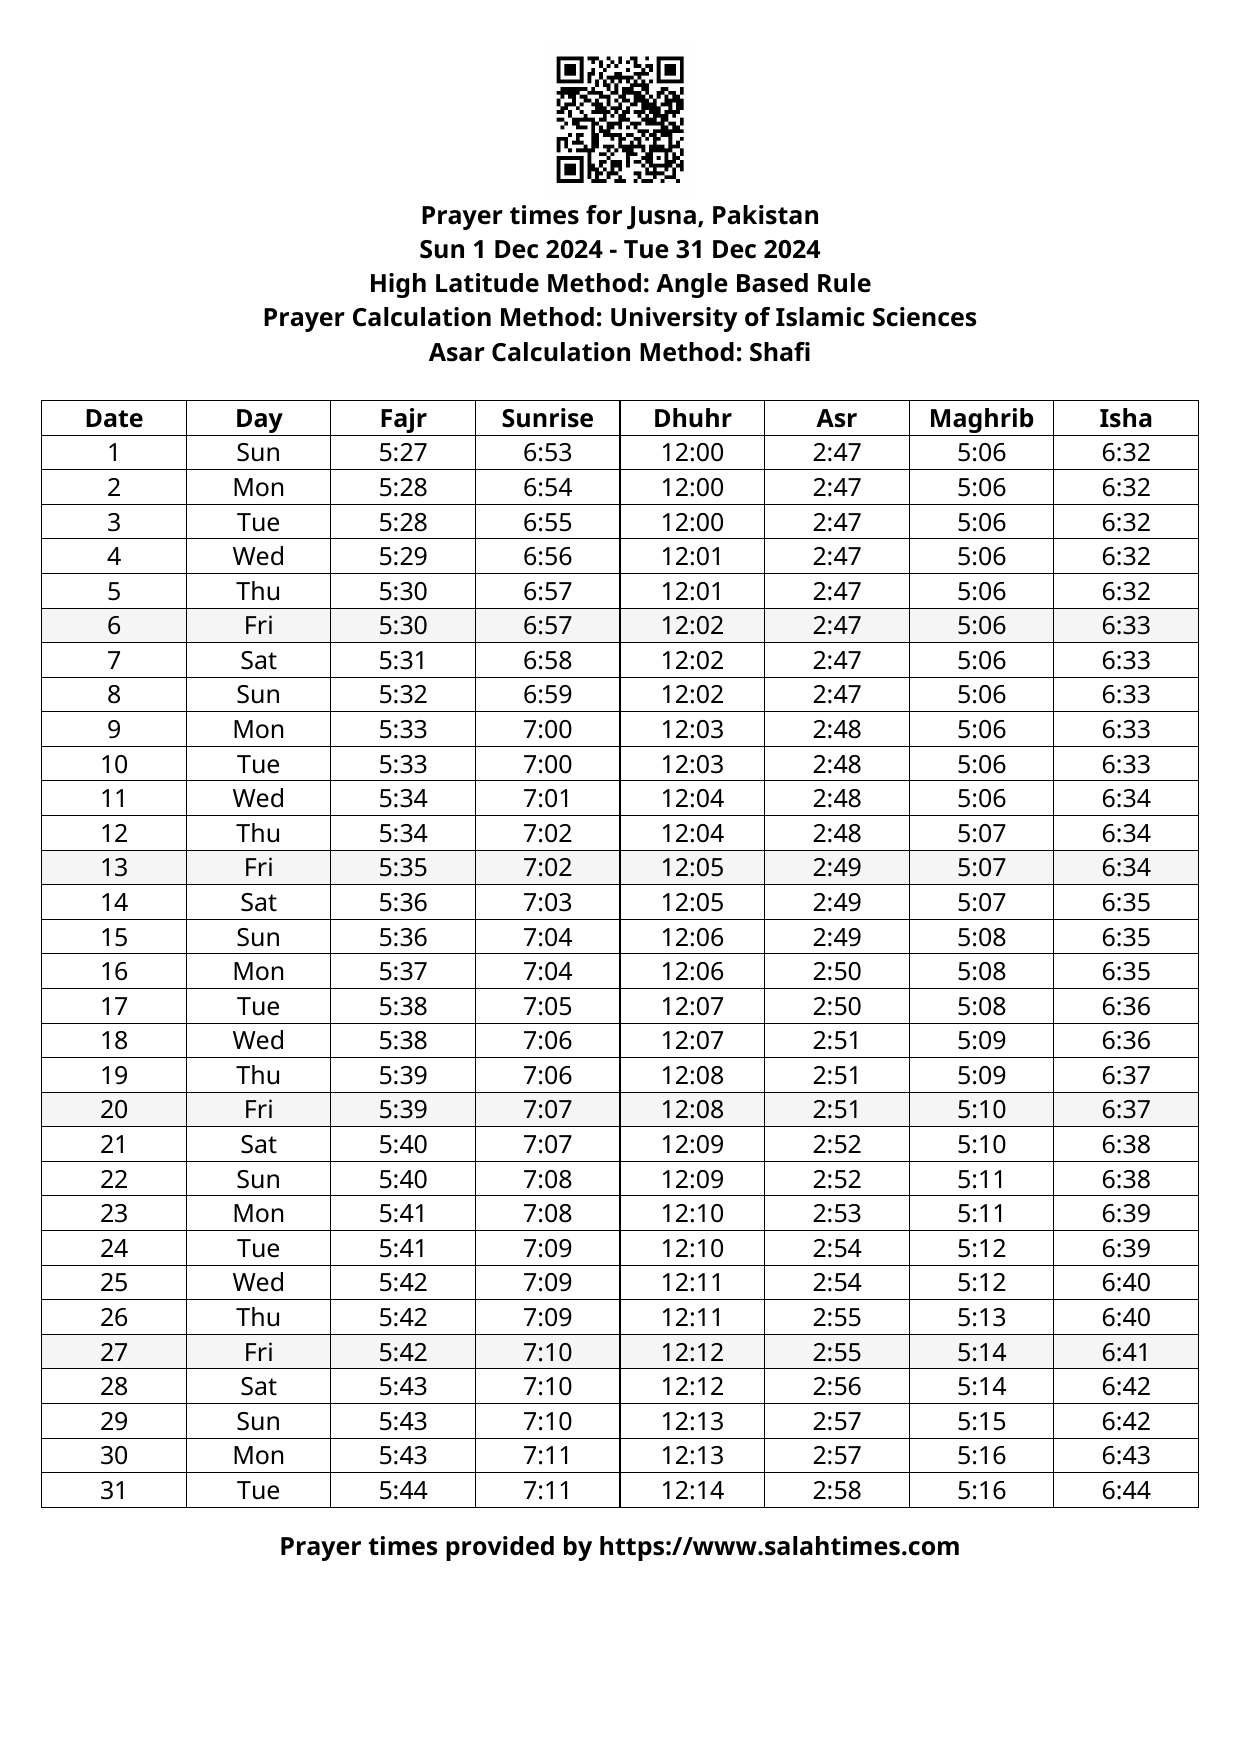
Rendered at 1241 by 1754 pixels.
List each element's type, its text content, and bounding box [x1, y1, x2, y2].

table_cell 12:10 [621, 1196, 764, 1230]
table_cell Mon [187, 712, 330, 746]
table_cell 6:40 [1054, 1300, 1198, 1334]
table_cell 24 [42, 1231, 186, 1264]
table_cell 6:56 [476, 539, 619, 573]
table_cell 5:34 [331, 816, 475, 849]
table_cell 12:07 [621, 989, 764, 1022]
table_cell 2:49 [765, 920, 909, 953]
table_cell Sun [187, 920, 330, 953]
table_cell 5:43 [331, 1404, 475, 1437]
table_cell 7:06 [476, 1024, 619, 1057]
table_cell 12:09 [621, 1162, 764, 1195]
table_cell 4 [42, 539, 186, 573]
table_cell 6:34 [1054, 781, 1198, 815]
table_cell 6:43 [1054, 1439, 1198, 1472]
table_cell 6:35 [1054, 920, 1198, 953]
table_cell 2:47 [765, 643, 909, 677]
table_cell 5:06 [910, 643, 1053, 677]
table_cell Mon [187, 954, 330, 988]
table_cell 5:28 [331, 470, 475, 504]
table_cell 6 [42, 609, 186, 642]
table_cell 12:06 [621, 954, 764, 988]
table_cell 5:08 [910, 920, 1053, 953]
table_header Dhuhr [621, 401, 764, 434]
table_cell 5:28 [331, 505, 475, 538]
table_cell 5:30 [331, 574, 475, 607]
table_cell 6:33 [1054, 678, 1198, 711]
table_cell 6:42 [1054, 1369, 1198, 1403]
text Prayer times provided by https://www.salahtimes.com [42, 1528, 1198, 1563]
table_cell 12:10 [621, 1231, 764, 1264]
picture [542, 41, 699, 198]
table_cell 2:58 [765, 1473, 909, 1507]
table_cell 3 [42, 505, 186, 538]
text High Latitude Method: Angle Based Rule [42, 266, 1198, 300]
table_cell 26 [42, 1300, 186, 1334]
table_cell 2:48 [765, 781, 909, 815]
table_cell 6:33 [1054, 712, 1198, 746]
table_cell 5:36 [331, 920, 475, 953]
table_cell Sat [187, 1369, 330, 1403]
table_cell 5:42 [331, 1266, 475, 1299]
table_cell 2:51 [765, 1024, 909, 1057]
table_cell 5:33 [331, 747, 475, 780]
table_header Maghrib [910, 401, 1053, 434]
table_cell 5:27 [331, 436, 475, 469]
table_cell 6:32 [1054, 436, 1198, 469]
table_cell 6:38 [1054, 1162, 1198, 1195]
table_cell 7:07 [476, 1093, 619, 1126]
table_cell Sun [187, 678, 330, 711]
table_cell 5:29 [331, 539, 475, 573]
table_cell 5:40 [331, 1127, 475, 1161]
table_cell 2:51 [765, 1093, 909, 1126]
table_header Isha [1054, 401, 1198, 434]
table_cell 2:51 [765, 1058, 909, 1092]
table_cell 5:14 [910, 1369, 1053, 1403]
text Asar Calculation Method: Shafi [42, 334, 1198, 368]
table_cell 6:33 [1054, 643, 1198, 677]
table_cell 2:57 [765, 1404, 909, 1437]
table_cell 12:00 [621, 505, 764, 538]
table_cell 12:01 [621, 539, 764, 573]
table_cell 5:09 [910, 1058, 1053, 1092]
table_cell Thu [187, 574, 330, 607]
table_cell 5:10 [910, 1093, 1053, 1126]
table_cell 5:06 [910, 470, 1053, 504]
table_cell 5 [42, 574, 186, 607]
table_cell 6:32 [1054, 505, 1198, 538]
table_cell 16 [42, 954, 186, 988]
table_cell 2 [42, 470, 186, 504]
table_cell Mon [187, 470, 330, 504]
table_cell 12:00 [621, 436, 764, 469]
table_cell 12:05 [621, 885, 764, 919]
table_cell 5:16 [910, 1439, 1053, 1472]
table_cell Fri [187, 1335, 330, 1368]
table_cell 7:08 [476, 1162, 619, 1195]
table_cell 9 [42, 712, 186, 746]
table_cell 8 [42, 678, 186, 711]
table_cell 5:10 [910, 1127, 1053, 1161]
table_cell 5:12 [910, 1266, 1053, 1299]
table_cell Sat [187, 885, 330, 919]
table_cell 7:11 [476, 1473, 619, 1507]
table_cell 5:44 [331, 1473, 475, 1507]
table_cell Thu [187, 816, 330, 849]
table_cell 5:36 [331, 885, 475, 919]
table_cell 5:06 [910, 539, 1053, 573]
table_cell 2:55 [765, 1300, 909, 1334]
table_cell 5:30 [331, 609, 475, 642]
table_cell 12:02 [621, 609, 764, 642]
table_cell 14 [42, 885, 186, 919]
table_cell 28 [42, 1369, 186, 1403]
table_cell 5:08 [910, 954, 1053, 988]
table_cell 29 [42, 1404, 186, 1437]
table_cell Wed [187, 539, 330, 573]
table_cell Wed [187, 1024, 330, 1057]
table_cell 12:04 [621, 816, 764, 849]
table_cell 6:32 [1054, 470, 1198, 504]
table_cell 5:06 [910, 747, 1053, 780]
table_cell Sat [187, 643, 330, 677]
table_cell 31 [42, 1473, 186, 1507]
table_cell 1 [42, 436, 186, 469]
table_cell 5:07 [910, 816, 1053, 849]
table_cell 7:11 [476, 1439, 619, 1472]
table_cell 12:06 [621, 920, 764, 953]
table_cell 5:08 [910, 989, 1053, 1022]
table_cell 5:40 [331, 1162, 475, 1195]
table_cell 5:42 [331, 1335, 475, 1368]
table_header Asr [765, 401, 909, 434]
table_cell 30 [42, 1439, 186, 1472]
table_cell 2:50 [765, 954, 909, 988]
table_cell 2:54 [765, 1266, 909, 1299]
table_cell 2:52 [765, 1127, 909, 1161]
table_cell 5:11 [910, 1196, 1053, 1230]
table_cell 5:16 [910, 1473, 1053, 1507]
table_cell Sat [187, 1127, 330, 1161]
table_cell 2:50 [765, 989, 909, 1022]
table_cell Tue [187, 1231, 330, 1264]
table_cell 6:32 [1054, 574, 1198, 607]
table_cell 12 [42, 816, 186, 849]
table_cell 12:03 [621, 747, 764, 780]
table_cell 7:10 [476, 1369, 619, 1403]
table_cell Mon [187, 1439, 330, 1472]
table_cell 5:37 [331, 954, 475, 988]
table_cell 12:02 [621, 643, 764, 677]
table_cell 7:09 [476, 1266, 619, 1299]
table_cell 7:10 [476, 1335, 619, 1368]
table_cell 6:41 [1054, 1335, 1198, 1368]
table_cell 12:05 [621, 851, 764, 884]
table_cell 5:32 [331, 678, 475, 711]
table_cell 7:08 [476, 1196, 619, 1230]
table_cell 6:32 [1054, 539, 1198, 573]
table_cell 7:09 [476, 1300, 619, 1334]
table_cell 5:35 [331, 851, 475, 884]
table_cell 7:04 [476, 954, 619, 988]
table_cell 5:06 [910, 609, 1053, 642]
table_cell 6:39 [1054, 1231, 1198, 1264]
table_cell 2:48 [765, 816, 909, 849]
table_cell 7:07 [476, 1127, 619, 1161]
table_cell 5:12 [910, 1231, 1053, 1264]
table_cell 27 [42, 1335, 186, 1368]
table_cell Sun [187, 1162, 330, 1195]
table_cell 12:08 [621, 1093, 764, 1126]
table_cell 6:35 [1054, 954, 1198, 988]
table_cell 12:11 [621, 1300, 764, 1334]
table_cell 5:07 [910, 885, 1053, 919]
table_cell 7:00 [476, 712, 619, 746]
table_cell 6:40 [1054, 1266, 1198, 1299]
table_cell 7:01 [476, 781, 619, 815]
table_cell 6:44 [1054, 1473, 1198, 1507]
table_cell 2:49 [765, 851, 909, 884]
table_cell 6:38 [1054, 1127, 1198, 1161]
table_cell 12:07 [621, 1024, 764, 1057]
table_cell 21 [42, 1127, 186, 1161]
table_cell Tue [187, 1473, 330, 1507]
table_cell 5:06 [910, 574, 1053, 607]
table_cell 7:03 [476, 885, 619, 919]
table_cell Fri [187, 609, 330, 642]
table_cell 7:06 [476, 1058, 619, 1092]
table_cell 5:13 [910, 1300, 1053, 1334]
table_cell 5:41 [331, 1196, 475, 1230]
table_cell 7:02 [476, 816, 619, 849]
table_cell 5:34 [331, 781, 475, 815]
table_cell 25 [42, 1266, 186, 1299]
table_cell 6:33 [1054, 747, 1198, 780]
table_cell 12:12 [621, 1335, 764, 1368]
table_cell 2:49 [765, 885, 909, 919]
table_cell Tue [187, 989, 330, 1022]
table_cell 5:38 [331, 989, 475, 1022]
table_cell 7:10 [476, 1404, 619, 1437]
table_cell 12:03 [621, 712, 764, 746]
table_cell 5:09 [910, 1024, 1053, 1057]
table_cell 5:42 [331, 1300, 475, 1334]
table_cell 10 [42, 747, 186, 780]
table_cell Tue [187, 747, 330, 780]
table_cell 2:52 [765, 1162, 909, 1195]
table_cell 2:47 [765, 539, 909, 573]
table_cell 7:00 [476, 747, 619, 780]
table_cell 6:34 [1054, 816, 1198, 849]
table_cell 5:14 [910, 1335, 1053, 1368]
table_cell 2:54 [765, 1231, 909, 1264]
table_cell 5:15 [910, 1404, 1053, 1437]
text Prayer times for Jusna, Pakistan [42, 198, 1198, 232]
table_cell 12:13 [621, 1439, 764, 1472]
table_cell Wed [187, 781, 330, 815]
table_header Day [187, 401, 330, 434]
text Prayer Calculation Method: University of Islamic Sciences [42, 300, 1198, 334]
table_cell 6:57 [476, 609, 619, 642]
table_header Date [42, 401, 186, 434]
table_cell 6:36 [1054, 989, 1198, 1022]
table_cell 6:33 [1054, 609, 1198, 642]
table_cell Sun [187, 436, 330, 469]
table_cell 6:39 [1054, 1196, 1198, 1230]
table_cell Wed [187, 1266, 330, 1299]
table_cell 6:57 [476, 574, 619, 607]
table_cell 12:11 [621, 1266, 764, 1299]
table_cell 2:47 [765, 609, 909, 642]
table_cell 5:06 [910, 712, 1053, 746]
table_cell 12:12 [621, 1369, 764, 1403]
table_cell Tue [187, 505, 330, 538]
table_cell 5:06 [910, 436, 1053, 469]
table_cell 6:35 [1054, 885, 1198, 919]
table_cell 6:34 [1054, 851, 1198, 884]
table_cell 5:43 [331, 1369, 475, 1403]
table_cell 5:43 [331, 1439, 475, 1472]
table_cell 17 [42, 989, 186, 1022]
table_cell 15 [42, 920, 186, 953]
table_cell 12:09 [621, 1127, 764, 1161]
table_cell 23 [42, 1196, 186, 1230]
table_cell 2:57 [765, 1439, 909, 1472]
table_cell 6:58 [476, 643, 619, 677]
table_cell 12:01 [621, 574, 764, 607]
table_cell 19 [42, 1058, 186, 1092]
table_cell Thu [187, 1300, 330, 1334]
table_cell 13 [42, 851, 186, 884]
table_cell 5:39 [331, 1058, 475, 1092]
table_cell 6:36 [1054, 1024, 1198, 1057]
table_cell Fri [187, 851, 330, 884]
table_cell 5:33 [331, 712, 475, 746]
table_cell 6:42 [1054, 1404, 1198, 1437]
table_cell 5:38 [331, 1024, 475, 1057]
table_cell 2:47 [765, 470, 909, 504]
table_cell 18 [42, 1024, 186, 1057]
table_cell 5:31 [331, 643, 475, 677]
table_cell 22 [42, 1162, 186, 1195]
table_cell 2:55 [765, 1335, 909, 1368]
table_cell 5:41 [331, 1231, 475, 1264]
table_cell 12:14 [621, 1473, 764, 1507]
table_cell 12:04 [621, 781, 764, 815]
table_cell 12:02 [621, 678, 764, 711]
table_cell 7:04 [476, 920, 619, 953]
table_cell 7:05 [476, 989, 619, 1022]
table_cell 12:00 [621, 470, 764, 504]
table_cell 11 [42, 781, 186, 815]
table_cell 2:47 [765, 574, 909, 607]
table_cell 6:53 [476, 436, 619, 469]
table_cell 2:53 [765, 1196, 909, 1230]
table_cell 6:37 [1054, 1093, 1198, 1126]
table_cell 2:47 [765, 436, 909, 469]
text Sun 1 Dec 2024 - Tue 31 Dec 2024 [42, 232, 1198, 266]
table_cell 12:08 [621, 1058, 764, 1092]
table_cell Sun [187, 1404, 330, 1437]
table_cell 5:39 [331, 1093, 475, 1126]
table_cell 20 [42, 1093, 186, 1126]
table_cell 12:13 [621, 1404, 764, 1437]
table_cell 6:54 [476, 470, 619, 504]
table_header Fajr [331, 401, 475, 434]
table_cell 5:06 [910, 781, 1053, 815]
table_cell 2:56 [765, 1369, 909, 1403]
table_cell 5:11 [910, 1162, 1053, 1195]
table_cell Mon [187, 1196, 330, 1230]
table_cell 5:07 [910, 851, 1053, 884]
table_header Sunrise [476, 401, 619, 434]
table_cell 7:09 [476, 1231, 619, 1264]
table_cell 2:48 [765, 712, 909, 746]
table_cell 7:02 [476, 851, 619, 884]
table_cell 2:48 [765, 747, 909, 780]
table_cell 2:47 [765, 505, 909, 538]
table_cell 2:47 [765, 678, 909, 711]
table_cell 5:06 [910, 678, 1053, 711]
table_cell Thu [187, 1058, 330, 1092]
table_cell 6:59 [476, 678, 619, 711]
table_cell 5:06 [910, 505, 1053, 538]
table_cell Fri [187, 1093, 330, 1126]
table_cell 6:55 [476, 505, 619, 538]
table_cell 6:37 [1054, 1058, 1198, 1092]
table_cell 7 [42, 643, 186, 677]
